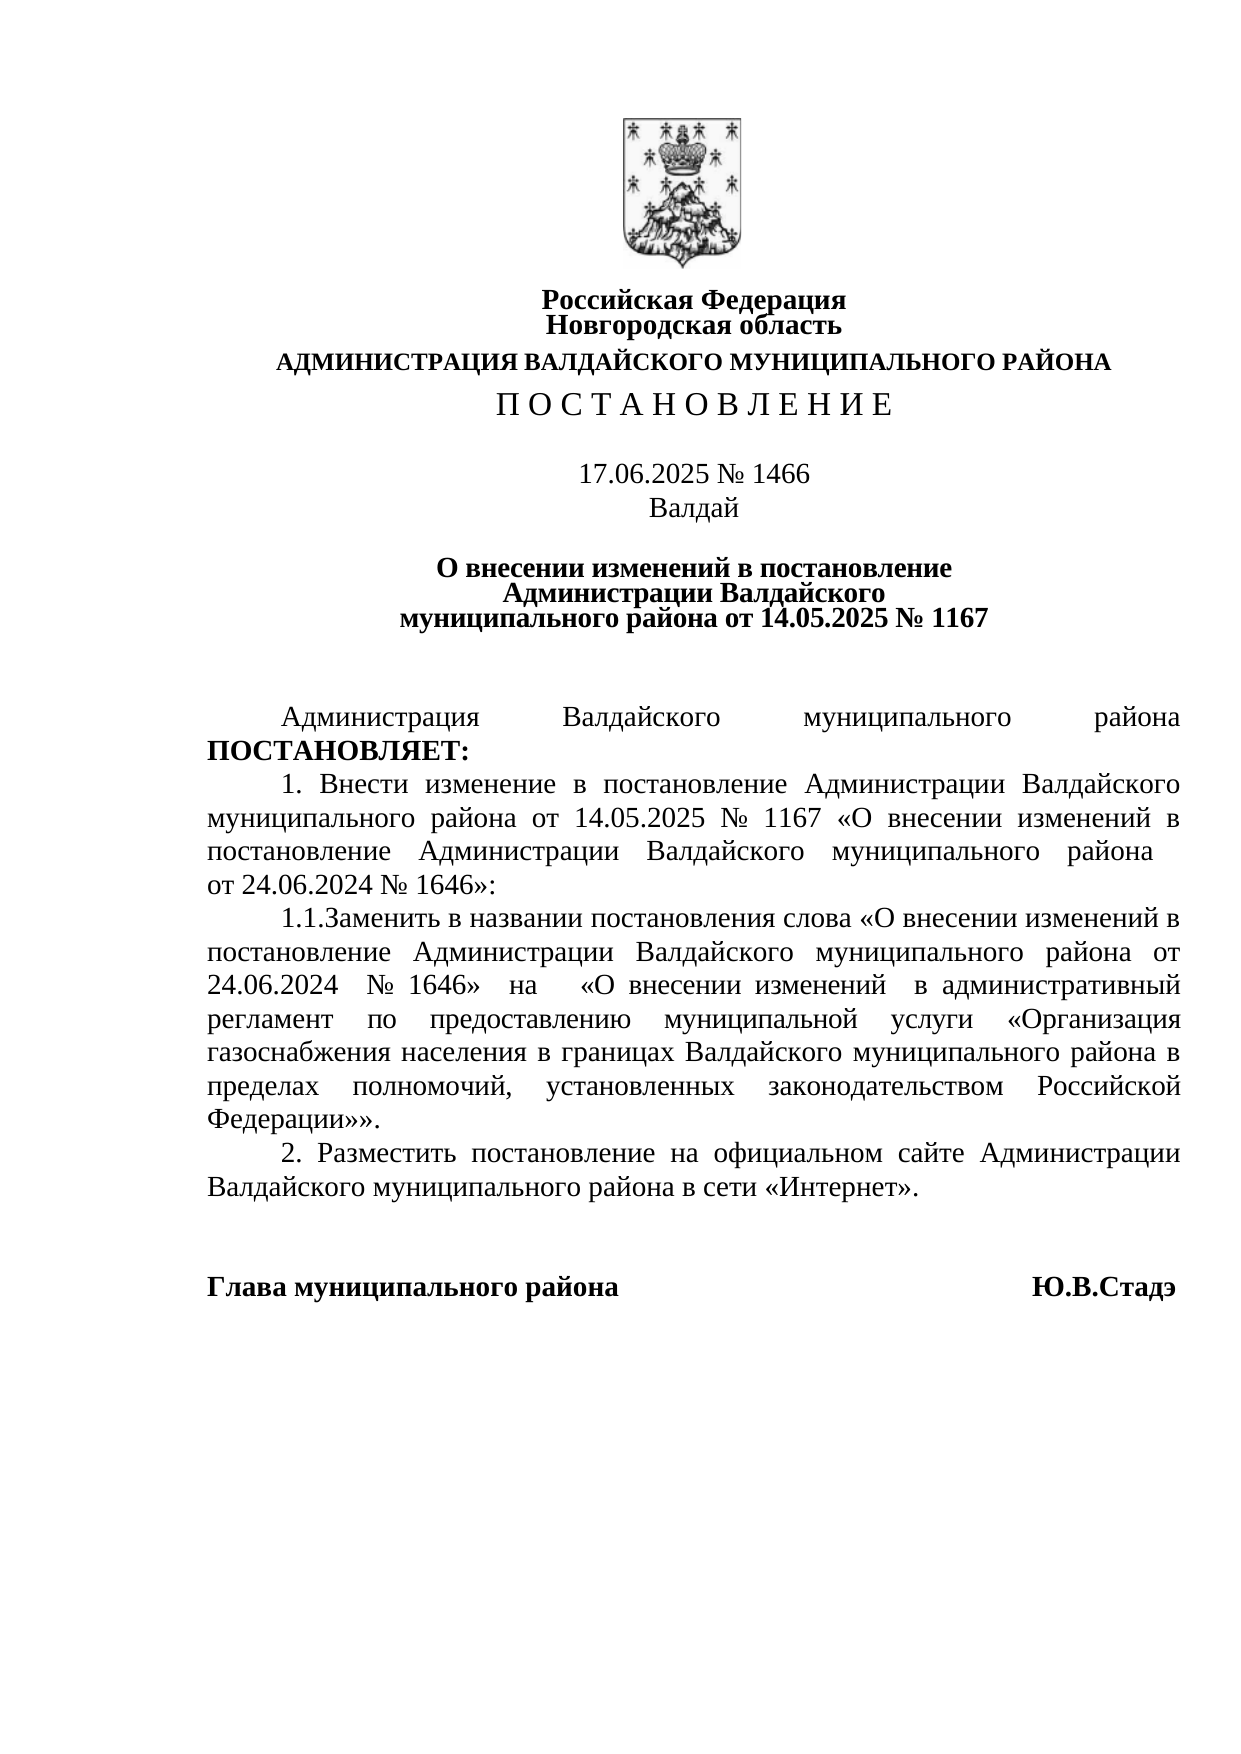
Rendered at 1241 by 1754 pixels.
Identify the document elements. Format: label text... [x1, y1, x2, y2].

subtitle АДМИНИСТРАЦИЯ ВАЛДАЙСКОГО МУНИЦИПАЛЬНОГО РАЙОНА [207, 347, 1181, 376]
text Глава муниципального района Ю.В.Стадэ [207, 1269, 1181, 1303]
text Валдай [207, 490, 1181, 523]
text 2. Разместить постановление на официальном сайте Администрации Валдайского муниципального района в сети «Интернет». [207, 1135, 1181, 1202]
subtitle Новгородская область [207, 314, 1181, 339]
text 1. Внести изменение в постановление Администрации Валдайского муниципального района от 14.05.2025 № 1167 «О внесении изменений в постановление Администрации Валдайского муниципального района от 24.06.2024 № 1646»: [207, 766, 1181, 900]
text 1.1.Заменить в названии постановления слова «О внесении изменений в постановление Администрации Валдайского муниципального района от 24.06.2024 № 1646» на «О внесении изменений в административный регламент по предоставлению муниципальной услуги «Организация газоснабжения населения в границах Валдайского муниципального района в пределах полномочий, установленных законодательством Российской Федерации»». [207, 900, 1181, 1135]
subtitle П О С Т А Н О В Л Е Н И Е [207, 384, 1181, 423]
text О внесении изменений в постановление [207, 557, 1181, 582]
text Российская Федерация [207, 118, 1181, 314]
text муниципального района от 14.05.2025 № 1167 [207, 607, 1181, 632]
text 17.06.2025 № 1466 [207, 456, 1181, 490]
text Администрация Валдайского муниципального района ПОСТАНОВЛЯЕТ: [207, 699, 1181, 766]
text Администрации Валдайского [207, 582, 1181, 607]
